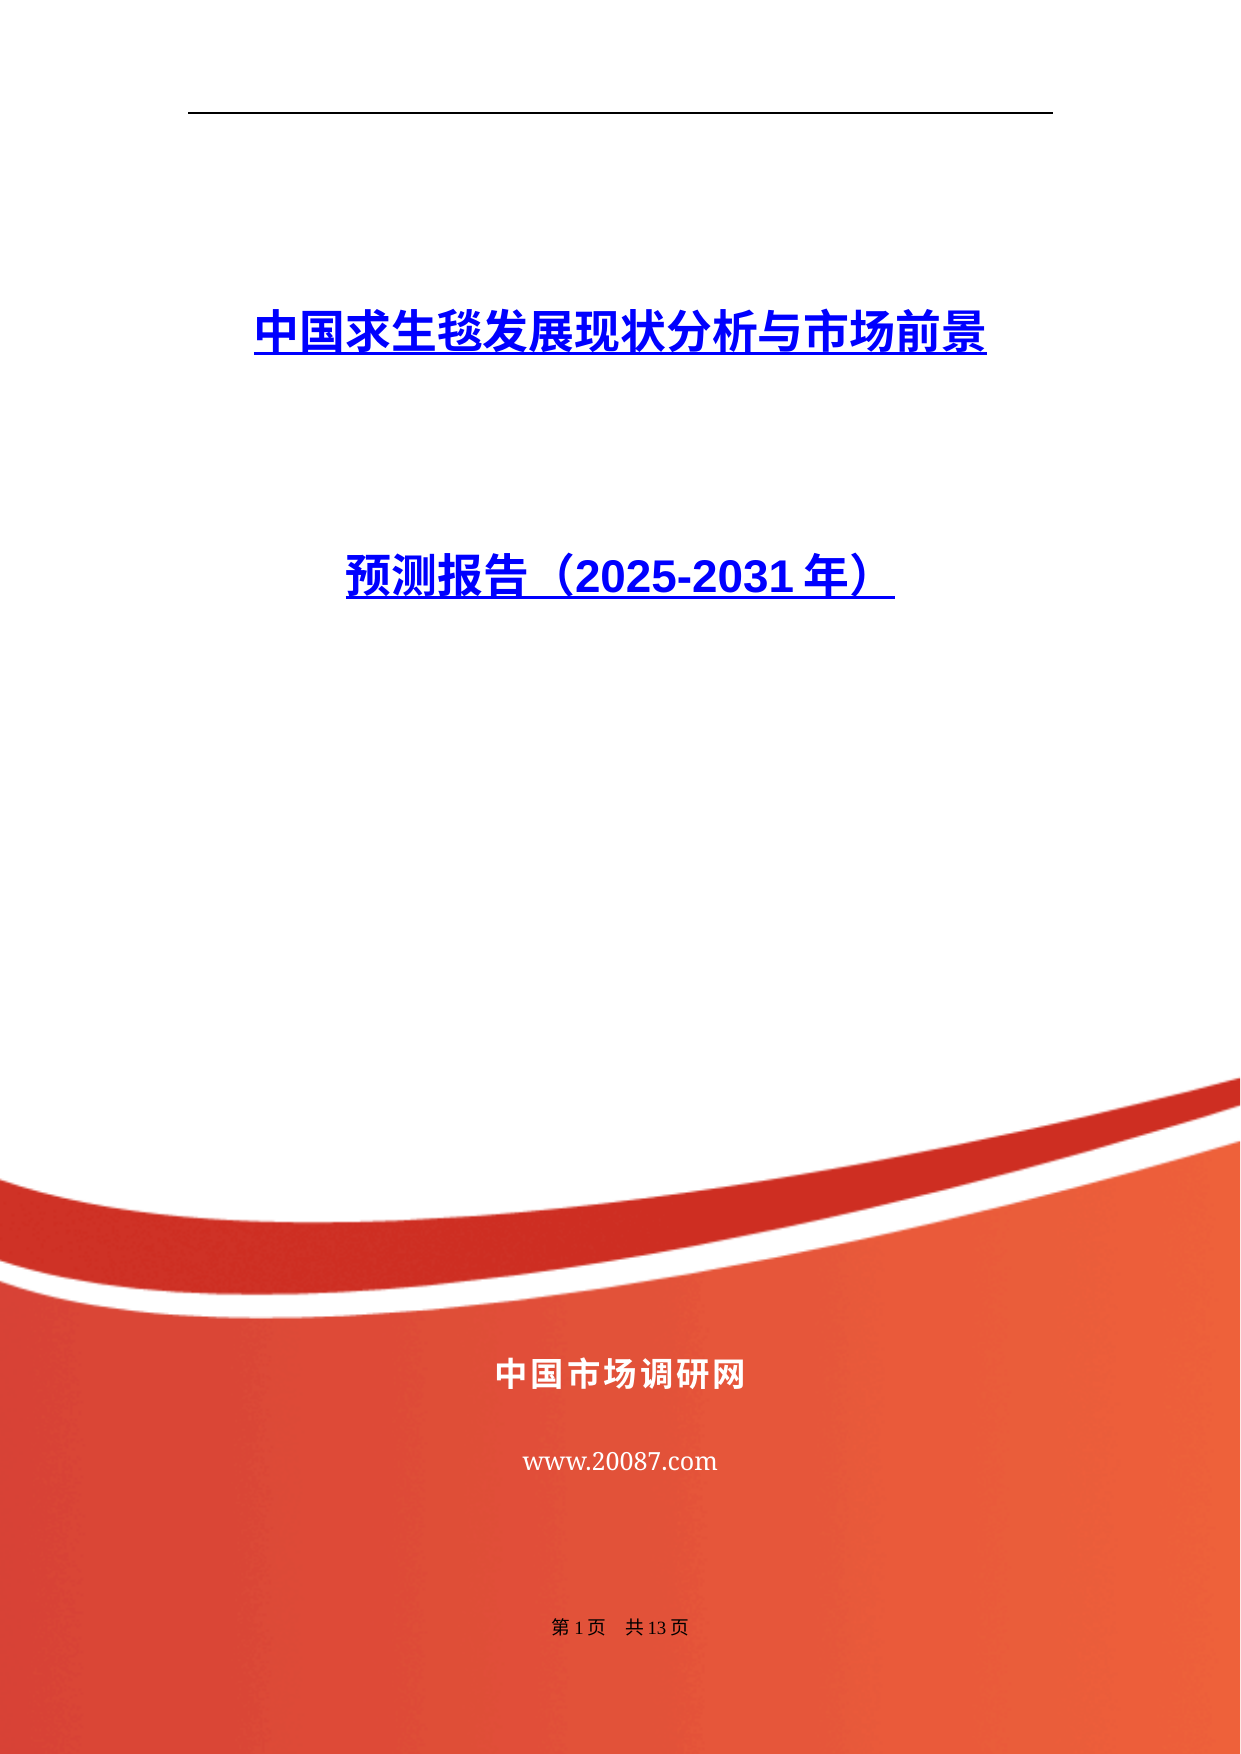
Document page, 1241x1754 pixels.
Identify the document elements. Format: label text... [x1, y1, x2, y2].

text www.20087.com [187, 1428, 1053, 1493]
picture [0, 1006, 1241, 1754]
subtitle 中国市场调研网 [187, 1339, 1053, 1404]
table_header 中国求生毯发展现状分析与市场前景预测报告（2025-2031年） [188, 207, 1053, 773]
